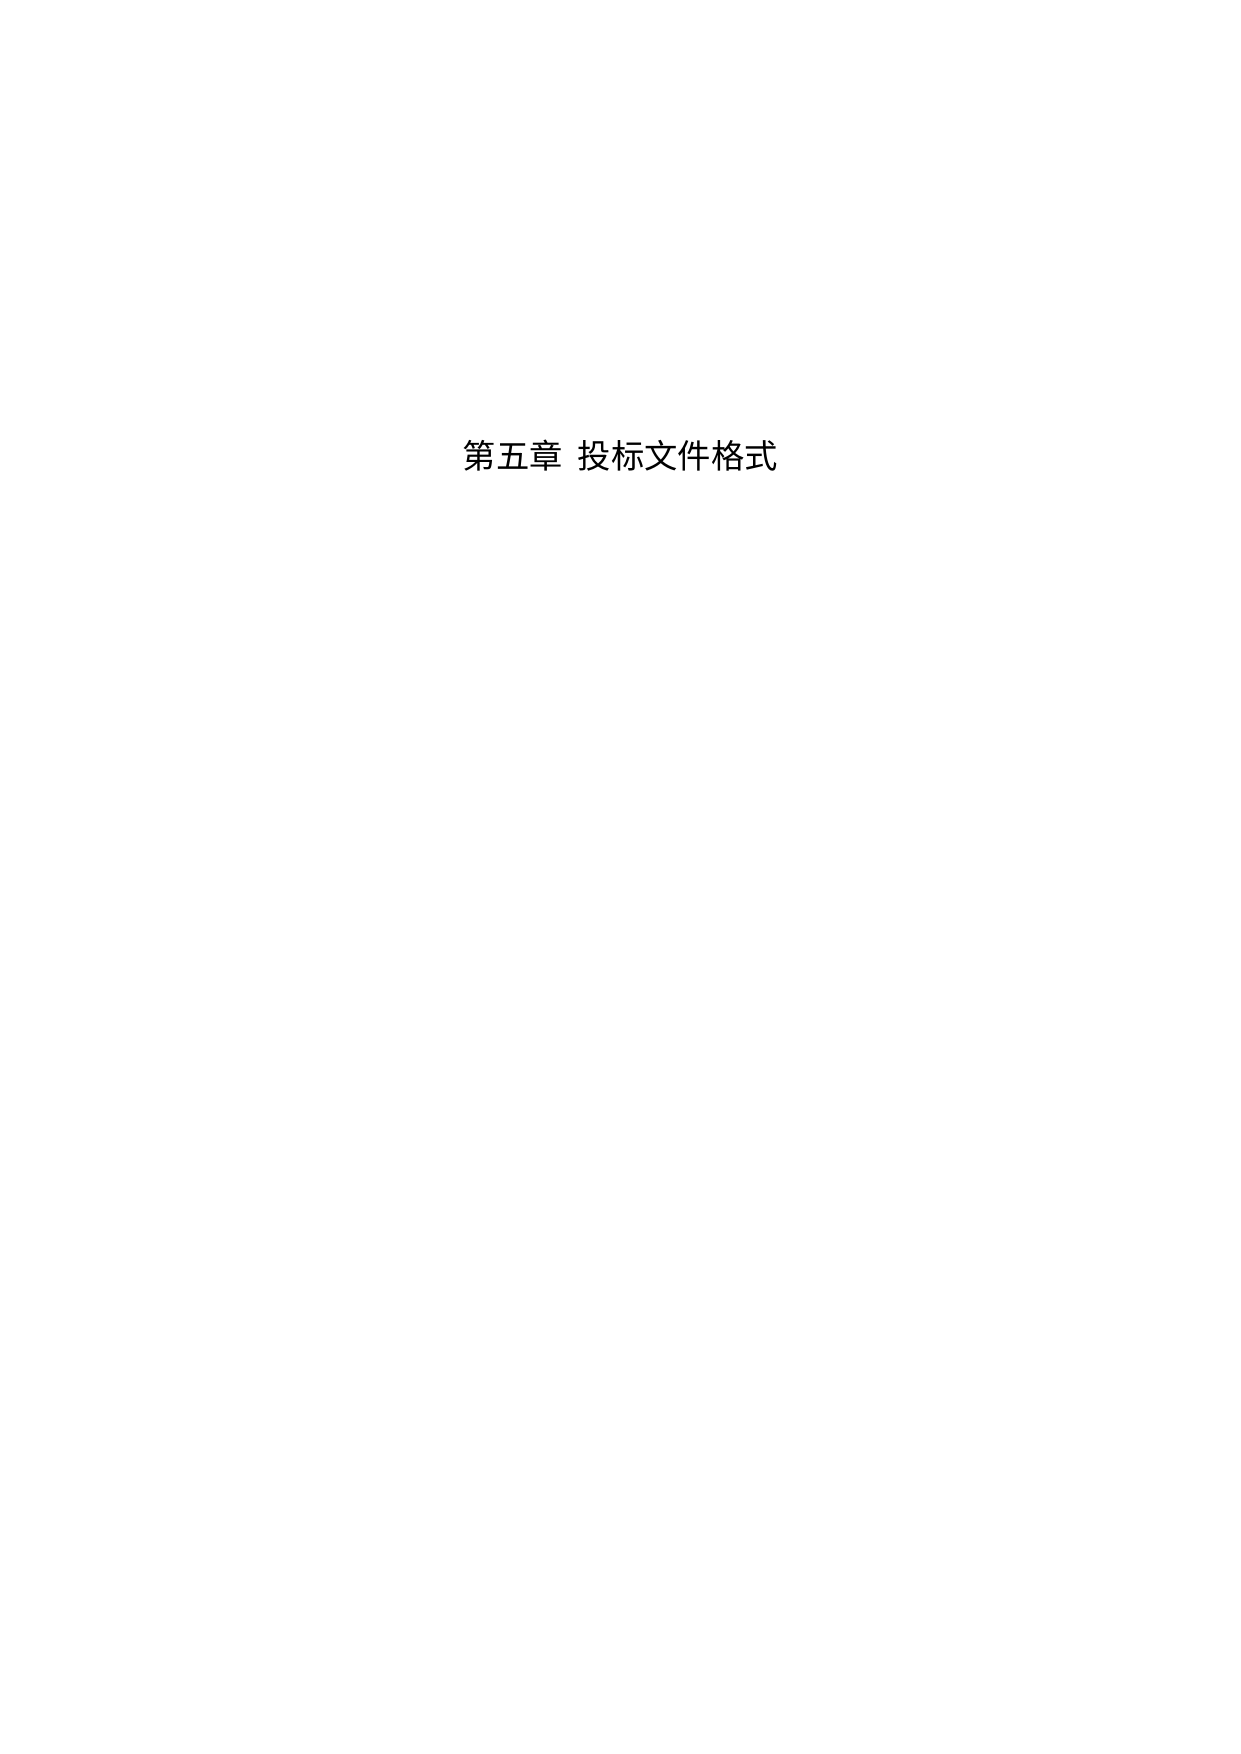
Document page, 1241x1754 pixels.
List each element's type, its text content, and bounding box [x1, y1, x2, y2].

text 第五章 投标文件格式 [187, 422, 1053, 487]
